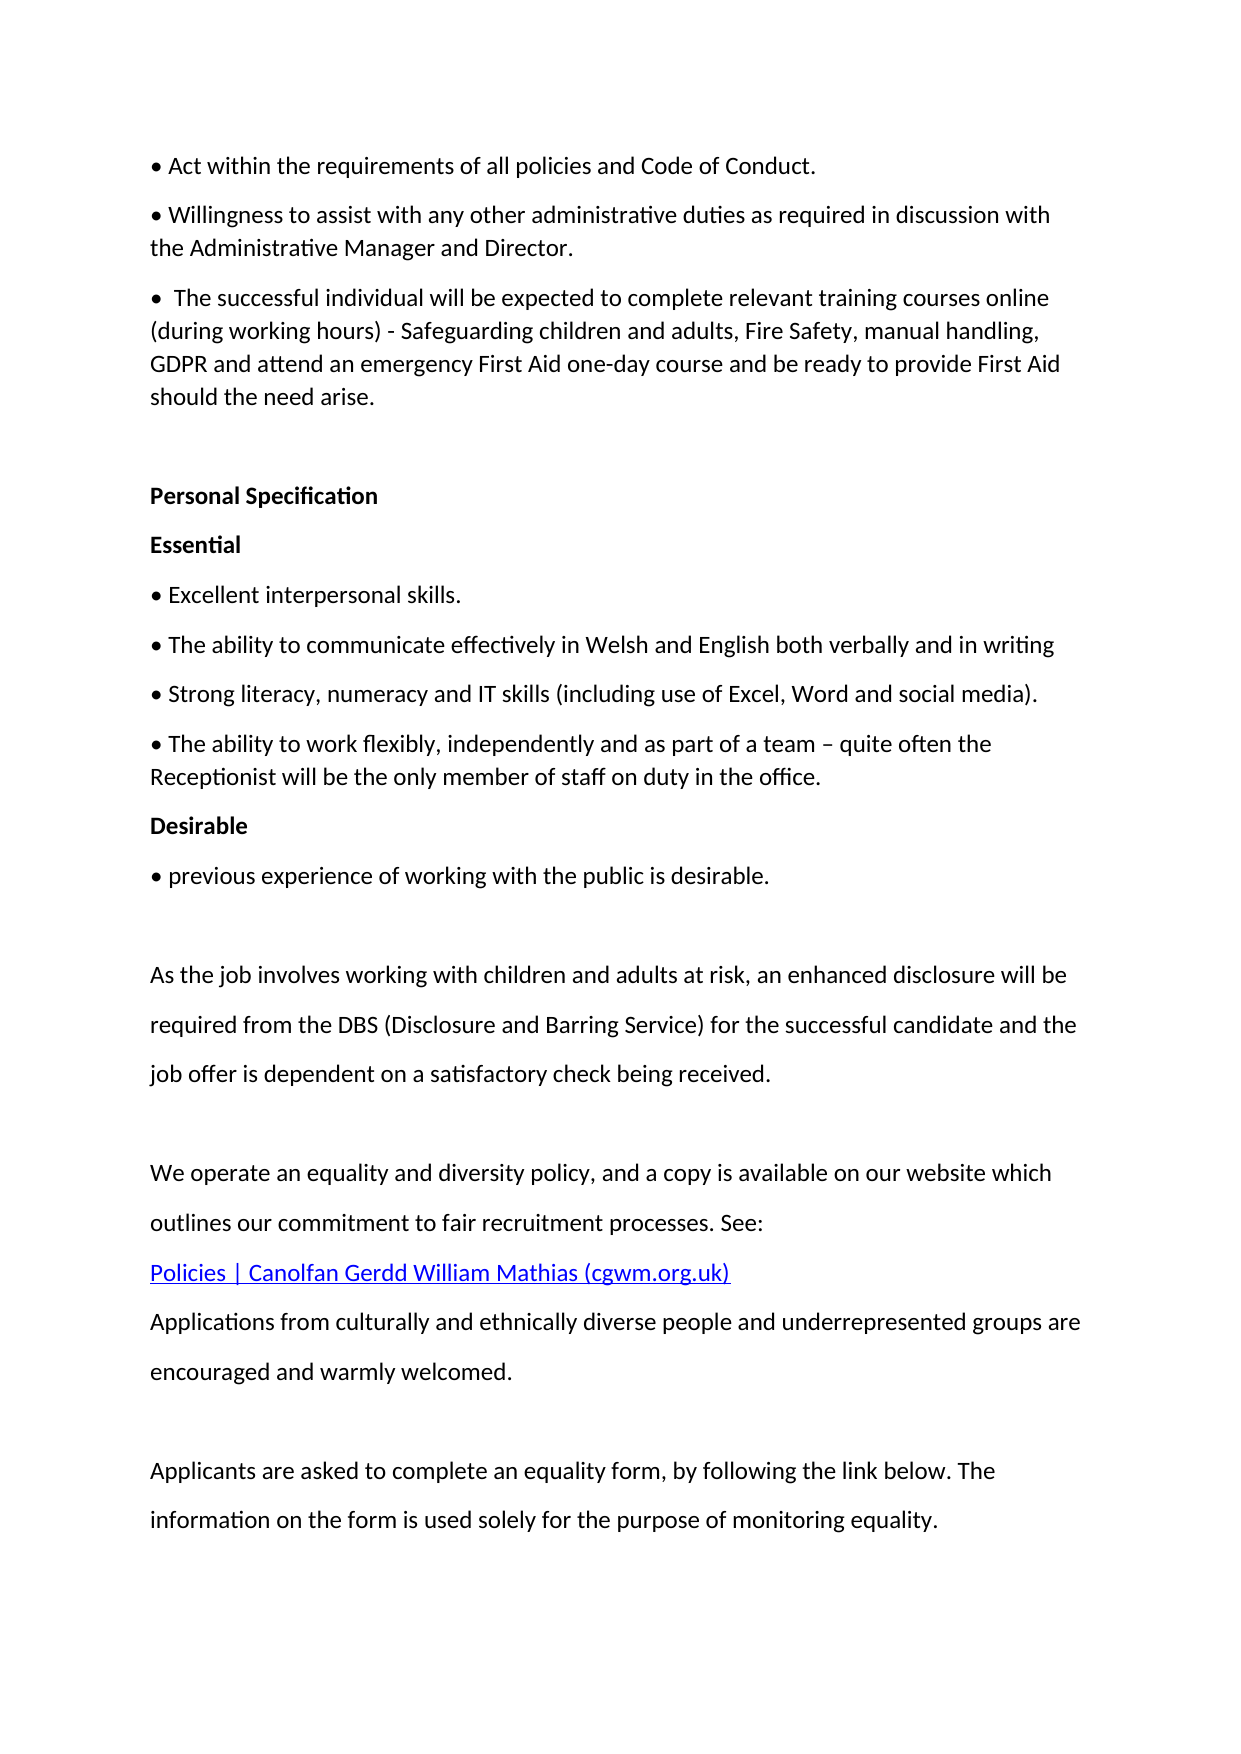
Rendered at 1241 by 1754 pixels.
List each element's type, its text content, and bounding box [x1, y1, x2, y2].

text • Act within the requirements of all policies and Code of Conduct. [150, 150, 1090, 181]
text • Willingness to assist with any other administrative duties as required in discussion with the Administrative Manager and Director. [150, 199, 1090, 263]
text job offer is dependent on a satisfactory check being received. [150, 1058, 1090, 1089]
text information on the form is used solely for the purpose of monitoring equality. [150, 1504, 1090, 1535]
text • The successful individual will be expected to complete relevant training courses online (during working hours) - Safeguarding children and adults, Fire Safety, manual handling, GDPR and attend an emergency First Aid one-day course and be ready to provide First Aid should the need arise. [150, 282, 1090, 411]
text • The ability to communicate effectively in Welsh and English both verbally and in writing [150, 629, 1090, 659]
text • Excellent interpersonal skills. [150, 579, 1090, 610]
text • The ability to work flexibly, independently and as part of a team – quite often the Receptionist will be the only member of staff on duty in the office. [150, 728, 1090, 791]
text encouraged and warmly welcomed. [150, 1356, 1090, 1386]
text • previous experience of working with the public is desirable. [150, 860, 1090, 891]
text Essential [150, 529, 1090, 560]
text Applications from culturally and ethnically diverse people and underrepresented groups are [150, 1306, 1090, 1337]
text outlines our commitment to fair recruitment processes. See: [150, 1207, 1090, 1238]
text required from the DBS (Disclosure and Barring Service) for the successful candidate and the [150, 1009, 1090, 1039]
text Applicants are asked to complete an equality form, by following the link below. The [150, 1455, 1090, 1486]
text Desirable [150, 810, 1090, 841]
text As the job involves working with children and adults at risk, an enhanced disclosure will be [150, 959, 1090, 990]
text • Strong literacy, numeracy and IT skills (including use of Excel, Word and social media). [150, 678, 1090, 709]
text Personal Specification [150, 480, 1090, 511]
text We operate an equality and diversity policy, and a copy is available on our website which [150, 1157, 1090, 1188]
text Policies | Canolfan Gerdd William Mathias (cgwm.org.uk) [150, 1257, 1090, 1287]
